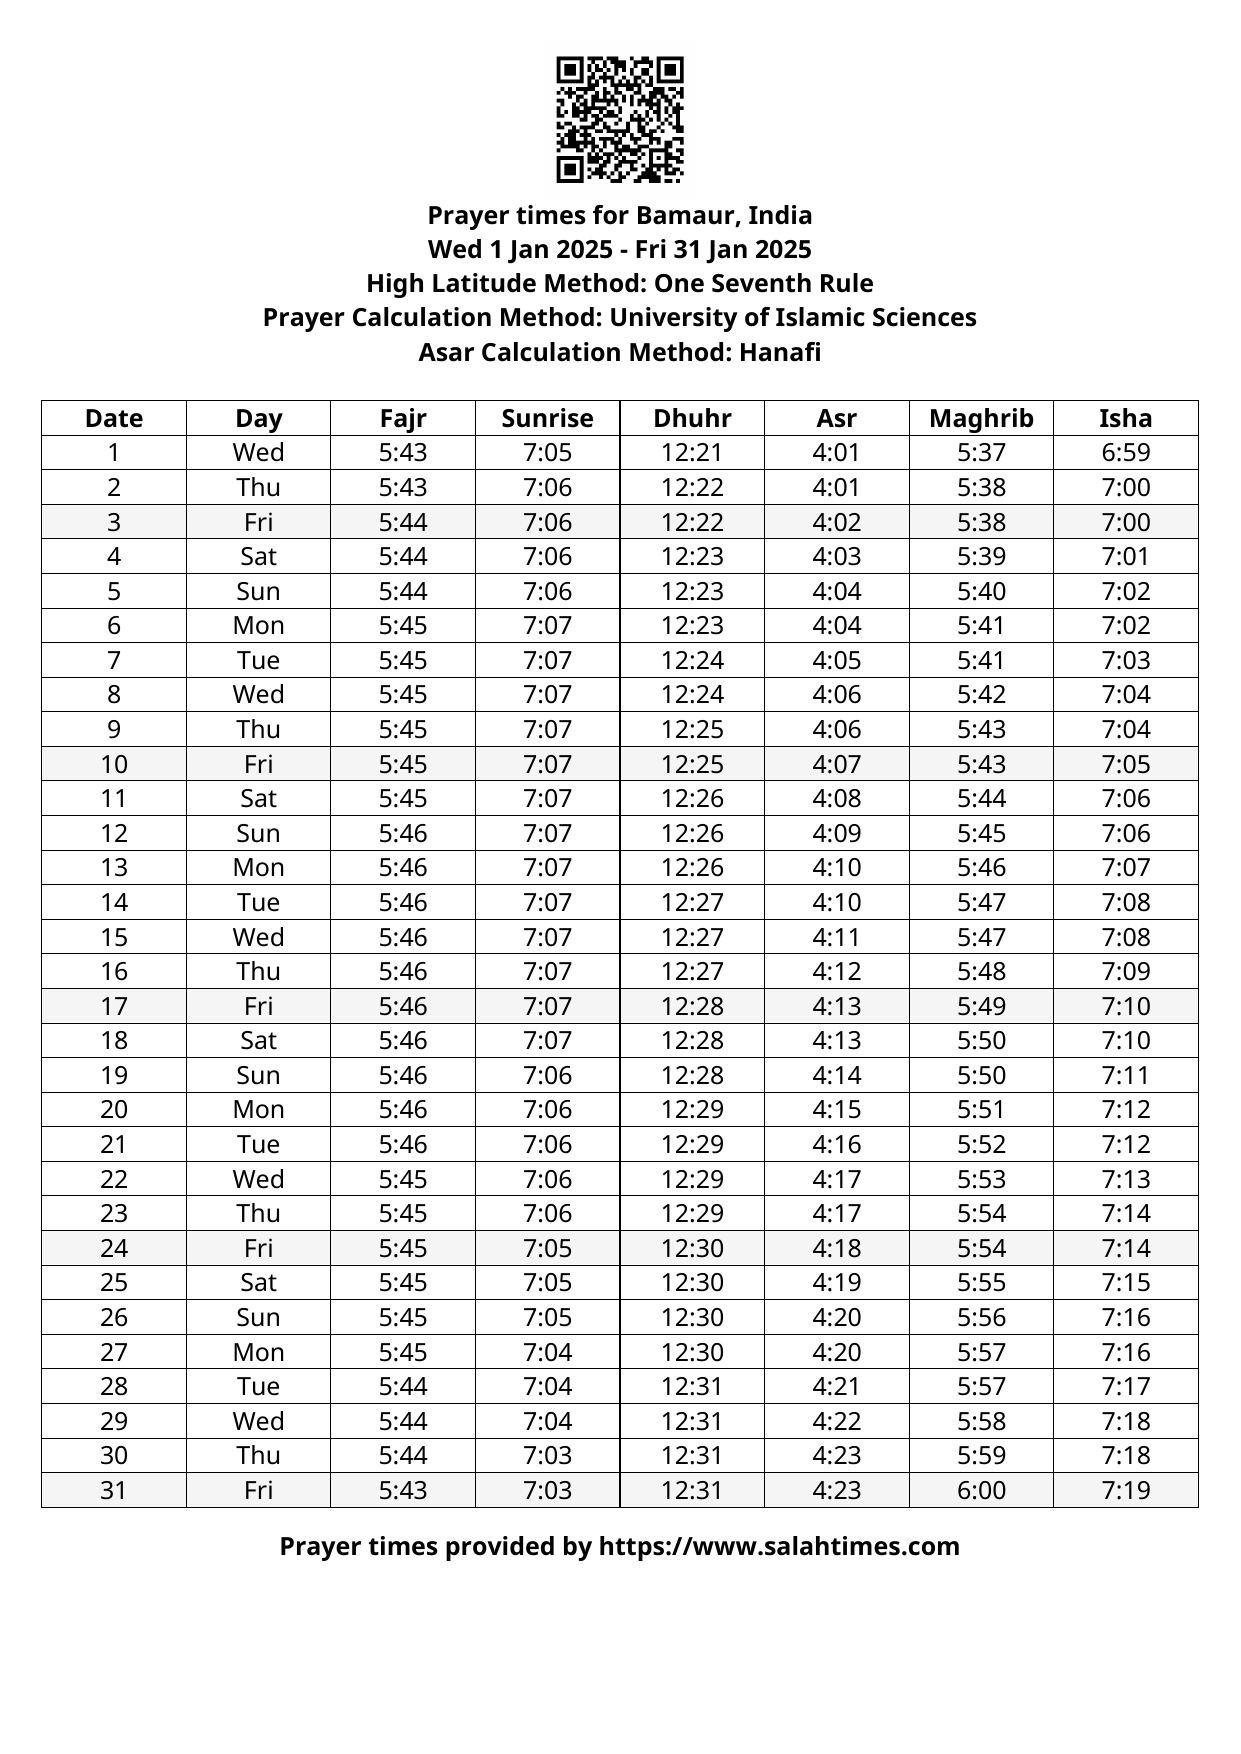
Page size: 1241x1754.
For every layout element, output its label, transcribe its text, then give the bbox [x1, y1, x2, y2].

table_cell Tue [187, 643, 330, 677]
table_cell 11 [42, 781, 186, 815]
table_header Fajr [331, 401, 475, 434]
table_cell 5:46 [910, 851, 1053, 884]
table_cell 7:06 [476, 1162, 619, 1195]
table_header Asr [765, 401, 909, 434]
table_cell 7:07 [476, 954, 619, 988]
table_cell 4:13 [765, 989, 909, 1022]
table_cell 7:06 [476, 470, 619, 504]
table_cell 13 [42, 851, 186, 884]
table_cell 4:03 [765, 539, 909, 573]
table_cell 25 [42, 1266, 186, 1299]
table_cell 7:06 [476, 505, 619, 538]
table_cell 5:44 [331, 574, 475, 607]
table_cell 29 [42, 1404, 186, 1437]
table_cell 4:17 [765, 1162, 909, 1195]
table_cell 5:46 [331, 851, 475, 884]
table_cell 7:07 [476, 609, 619, 642]
table_cell 5:43 [910, 712, 1053, 746]
table_cell 5:40 [910, 574, 1053, 607]
table_cell 5:46 [331, 1058, 475, 1092]
table_cell Wed [187, 678, 330, 711]
table_cell 7:06 [476, 1058, 619, 1092]
table_cell 5:38 [910, 470, 1053, 504]
table_cell 7:04 [1054, 678, 1198, 711]
table_cell 5:38 [910, 505, 1053, 538]
table_cell 1 [42, 436, 186, 469]
table_cell 7:06 [1054, 781, 1198, 815]
table_cell 7:01 [1054, 539, 1198, 573]
table_cell 5:46 [331, 885, 475, 919]
table_cell 3 [42, 505, 186, 538]
table_cell 7:05 [476, 1300, 619, 1334]
table_cell Wed [187, 1404, 330, 1437]
table_cell 7:13 [1054, 1162, 1198, 1195]
table_cell 5:41 [910, 643, 1053, 677]
table_cell Sun [187, 574, 330, 607]
table_cell 7:02 [1054, 609, 1198, 642]
table_cell 4:05 [765, 643, 909, 677]
table_cell 7:07 [476, 989, 619, 1022]
table_cell 4 [42, 539, 186, 573]
table_cell 5:58 [910, 1404, 1053, 1437]
table_cell Wed [187, 1162, 330, 1195]
table_cell 7:03 [476, 1439, 619, 1472]
table_cell 7:02 [1054, 574, 1198, 607]
table_cell 7:06 [476, 1093, 619, 1126]
table_cell 5:43 [331, 470, 475, 504]
table_cell 19 [42, 1058, 186, 1092]
table_cell 5:45 [331, 1196, 475, 1230]
table_cell 7:14 [1054, 1231, 1198, 1264]
table_cell 7:07 [1054, 851, 1198, 884]
table_cell 5:45 [331, 1335, 475, 1368]
table_cell 5:44 [331, 1404, 475, 1437]
table_cell 7:07 [476, 816, 619, 849]
table_cell 12:28 [621, 989, 764, 1022]
table_cell 6:59 [1054, 436, 1198, 469]
table_cell 5:45 [910, 816, 1053, 849]
table_cell 7:05 [476, 436, 619, 469]
table_cell 7:05 [1054, 747, 1198, 780]
table_cell 5 [42, 574, 186, 607]
table_cell 7:00 [1054, 505, 1198, 538]
table_cell 5:43 [910, 747, 1053, 780]
table_cell 12:29 [621, 1162, 764, 1195]
table_cell 4:20 [765, 1335, 909, 1368]
table_cell 23 [42, 1196, 186, 1230]
table_cell 12:22 [621, 505, 764, 538]
table_cell 4:23 [765, 1473, 909, 1507]
table_cell 5:45 [331, 1162, 475, 1195]
table_cell 7:07 [476, 747, 619, 780]
table_header Dhuhr [621, 401, 764, 434]
table_header Isha [1054, 401, 1198, 434]
table_cell 5:39 [910, 539, 1053, 573]
table_cell Sat [187, 539, 330, 573]
table_cell 7:04 [476, 1404, 619, 1437]
table_cell 7:07 [476, 1024, 619, 1057]
table_cell 12:26 [621, 781, 764, 815]
table_cell 7:04 [476, 1335, 619, 1368]
table_cell 7:06 [476, 1127, 619, 1161]
table_cell Tue [187, 1369, 330, 1403]
table_cell 12:26 [621, 816, 764, 849]
table_cell 7:18 [1054, 1439, 1198, 1472]
table_cell 4:11 [765, 920, 909, 953]
table_cell Sat [187, 781, 330, 815]
table_cell 2 [42, 470, 186, 504]
table_cell 4:01 [765, 470, 909, 504]
table_cell 27 [42, 1335, 186, 1368]
table_cell 4:09 [765, 816, 909, 849]
table_cell 12:25 [621, 712, 764, 746]
table_cell 26 [42, 1300, 186, 1334]
table_cell 7:07 [476, 920, 619, 953]
table_cell 12:26 [621, 851, 764, 884]
table_cell 4:14 [765, 1058, 909, 1092]
table_cell 5:47 [910, 885, 1053, 919]
table_cell 5:46 [331, 1093, 475, 1126]
table_cell 14 [42, 885, 186, 919]
table_cell 30 [42, 1439, 186, 1472]
table_cell 4:06 [765, 712, 909, 746]
table_cell Thu [187, 1196, 330, 1230]
table_cell Sat [187, 1266, 330, 1299]
text Prayer times provided by https://www.salahtimes.com [42, 1528, 1198, 1563]
table_cell 20 [42, 1093, 186, 1126]
table_cell 5:55 [910, 1266, 1053, 1299]
table_cell Wed [187, 920, 330, 953]
table_cell 12:22 [621, 470, 764, 504]
table_cell 12:30 [621, 1231, 764, 1264]
table_cell 5:56 [910, 1300, 1053, 1334]
table_cell 12:30 [621, 1266, 764, 1299]
table_cell 7:11 [1054, 1058, 1198, 1092]
table_cell 5:44 [331, 1439, 475, 1472]
table_cell 12:31 [621, 1473, 764, 1507]
table_cell 12:27 [621, 920, 764, 953]
table_cell Thu [187, 954, 330, 988]
table_cell 5:37 [910, 436, 1053, 469]
table_cell Fri [187, 1231, 330, 1264]
table_cell 5:44 [331, 505, 475, 538]
table_cell 5:47 [910, 920, 1053, 953]
table_cell 7 [42, 643, 186, 677]
table_cell 7:10 [1054, 1024, 1198, 1057]
table_cell 12:23 [621, 609, 764, 642]
table_cell 6 [42, 609, 186, 642]
table_cell Mon [187, 851, 330, 884]
table_cell 7:06 [476, 539, 619, 573]
table_cell 7:07 [476, 885, 619, 919]
table_cell 5:52 [910, 1127, 1053, 1161]
table_cell 4:16 [765, 1127, 909, 1161]
table_cell 12:28 [621, 1024, 764, 1057]
table_cell Sun [187, 1058, 330, 1092]
table_cell 7:19 [1054, 1473, 1198, 1507]
table_cell Fri [187, 989, 330, 1022]
table_cell 7:06 [476, 574, 619, 607]
table_cell 5:43 [331, 1473, 475, 1507]
table_cell 12:27 [621, 954, 764, 988]
table_cell Mon [187, 1093, 330, 1126]
table_cell 5:45 [331, 1231, 475, 1264]
table_cell 4:18 [765, 1231, 909, 1264]
table_cell 4:23 [765, 1439, 909, 1472]
table_cell Thu [187, 1439, 330, 1472]
table_cell 4:06 [765, 678, 909, 711]
table_cell 12:31 [621, 1404, 764, 1437]
table_cell 5:54 [910, 1196, 1053, 1230]
table_cell 21 [42, 1127, 186, 1161]
table_cell 5:49 [910, 989, 1053, 1022]
table_cell 16 [42, 954, 186, 988]
table_cell 5:50 [910, 1058, 1053, 1092]
table_cell 7:03 [476, 1473, 619, 1507]
table_cell 12:27 [621, 885, 764, 919]
table_cell Fri [187, 747, 330, 780]
table_cell 7:06 [1054, 816, 1198, 849]
table_cell 31 [42, 1473, 186, 1507]
table_cell 9 [42, 712, 186, 746]
table_cell 18 [42, 1024, 186, 1057]
table_cell 5:45 [331, 747, 475, 780]
table_cell 5:44 [331, 539, 475, 573]
table_cell 5:57 [910, 1335, 1053, 1368]
table_cell 12:28 [621, 1058, 764, 1092]
table_header Date [42, 401, 186, 434]
table_cell 12:24 [621, 678, 764, 711]
table_cell Sat [187, 1024, 330, 1057]
table_header Day [187, 401, 330, 434]
table_cell 7:04 [476, 1369, 619, 1403]
table_cell 5:43 [331, 436, 475, 469]
table_cell 7:08 [1054, 920, 1198, 953]
table_cell Tue [187, 885, 330, 919]
table_cell 10 [42, 747, 186, 780]
table_cell 5:46 [331, 920, 475, 953]
table_cell 22 [42, 1162, 186, 1195]
table_cell 7:16 [1054, 1300, 1198, 1334]
table_cell 5:45 [331, 712, 475, 746]
table_cell 5:59 [910, 1439, 1053, 1472]
table_cell 15 [42, 920, 186, 953]
table_cell 7:06 [476, 1196, 619, 1230]
table_cell 7:03 [1054, 643, 1198, 677]
table_cell 12:30 [621, 1300, 764, 1334]
table_cell 4:17 [765, 1196, 909, 1230]
table_cell 6:00 [910, 1473, 1053, 1507]
table_cell 4:13 [765, 1024, 909, 1057]
table_cell 17 [42, 989, 186, 1022]
table_cell 7:07 [476, 712, 619, 746]
table_cell 12:29 [621, 1196, 764, 1230]
table_cell 5:46 [331, 954, 475, 988]
table_cell 4:21 [765, 1369, 909, 1403]
table_cell 7:16 [1054, 1335, 1198, 1368]
table_cell 28 [42, 1369, 186, 1403]
table_cell 5:57 [910, 1369, 1053, 1403]
table_cell 7:04 [1054, 712, 1198, 746]
table_cell 5:51 [910, 1093, 1053, 1126]
table_cell 5:53 [910, 1162, 1053, 1195]
table_cell 5:54 [910, 1231, 1053, 1264]
table_cell 5:46 [331, 989, 475, 1022]
table_cell 12:29 [621, 1093, 764, 1126]
table_cell 4:12 [765, 954, 909, 988]
table_cell Fri [187, 505, 330, 538]
table_cell Fri [187, 1473, 330, 1507]
table_cell Thu [187, 712, 330, 746]
table_cell 7:12 [1054, 1093, 1198, 1126]
table_cell 4:07 [765, 747, 909, 780]
table_cell 12:30 [621, 1335, 764, 1368]
table_cell 4:10 [765, 851, 909, 884]
table_cell 5:48 [910, 954, 1053, 988]
table_cell 7:18 [1054, 1404, 1198, 1437]
text Asar Calculation Method: Hanafi [42, 334, 1198, 368]
table_header Sunrise [476, 401, 619, 434]
table_cell 12 [42, 816, 186, 849]
table_cell 4:19 [765, 1266, 909, 1299]
table_cell 5:44 [331, 1369, 475, 1403]
table_cell 7:05 [476, 1231, 619, 1264]
table_cell 7:10 [1054, 989, 1198, 1022]
table_cell 7:09 [1054, 954, 1198, 988]
table_cell Mon [187, 1335, 330, 1368]
table_cell Wed [187, 436, 330, 469]
table_cell 8 [42, 678, 186, 711]
table_cell Thu [187, 470, 330, 504]
table_cell 7:12 [1054, 1127, 1198, 1161]
table_cell 24 [42, 1231, 186, 1264]
table_cell 12:31 [621, 1369, 764, 1403]
table_cell 7:17 [1054, 1369, 1198, 1403]
table_cell 5:45 [331, 1300, 475, 1334]
table_cell 5:50 [910, 1024, 1053, 1057]
table_cell 4:04 [765, 609, 909, 642]
table_cell 12:25 [621, 747, 764, 780]
table_cell 4:04 [765, 574, 909, 607]
picture [542, 41, 699, 198]
table_cell 4:15 [765, 1093, 909, 1126]
table_cell 5:45 [331, 1266, 475, 1299]
table_cell Sun [187, 1300, 330, 1334]
table_cell 7:07 [476, 851, 619, 884]
table_cell 5:46 [331, 1127, 475, 1161]
table_header Maghrib [910, 401, 1053, 434]
table_cell 5:42 [910, 678, 1053, 711]
table_cell 4:02 [765, 505, 909, 538]
table_cell 7:07 [476, 643, 619, 677]
table_cell 12:23 [621, 574, 764, 607]
table_cell 4:01 [765, 436, 909, 469]
table_cell Sun [187, 816, 330, 849]
table_cell 5:45 [331, 609, 475, 642]
text Prayer Calculation Method: University of Islamic Sciences [42, 300, 1198, 334]
table_cell 7:00 [1054, 470, 1198, 504]
table_cell Tue [187, 1127, 330, 1161]
text Wed 1 Jan 2025 - Fri 31 Jan 2025 [42, 232, 1198, 266]
table_cell 4:20 [765, 1300, 909, 1334]
table_cell Mon [187, 609, 330, 642]
table_cell 7:08 [1054, 885, 1198, 919]
table_cell 7:07 [476, 781, 619, 815]
table_cell 12:24 [621, 643, 764, 677]
table_cell 4:08 [765, 781, 909, 815]
table_cell 7:07 [476, 678, 619, 711]
table_cell 5:41 [910, 609, 1053, 642]
table_cell 7:05 [476, 1266, 619, 1299]
table_cell 5:45 [331, 643, 475, 677]
table_cell 5:44 [910, 781, 1053, 815]
table_cell 12:31 [621, 1439, 764, 1472]
table_cell 5:46 [331, 816, 475, 849]
table_cell 7:14 [1054, 1196, 1198, 1230]
table_cell 4:10 [765, 885, 909, 919]
table_cell 12:29 [621, 1127, 764, 1161]
table_cell 7:15 [1054, 1266, 1198, 1299]
table_cell 4:22 [765, 1404, 909, 1437]
table_cell 12:23 [621, 539, 764, 573]
text High Latitude Method: One Seventh Rule [42, 266, 1198, 300]
text Prayer times for Bamaur, India [42, 198, 1198, 232]
table_cell 5:45 [331, 678, 475, 711]
table_cell 5:45 [331, 781, 475, 815]
table_cell 12:21 [621, 436, 764, 469]
table_cell 5:46 [331, 1024, 475, 1057]
